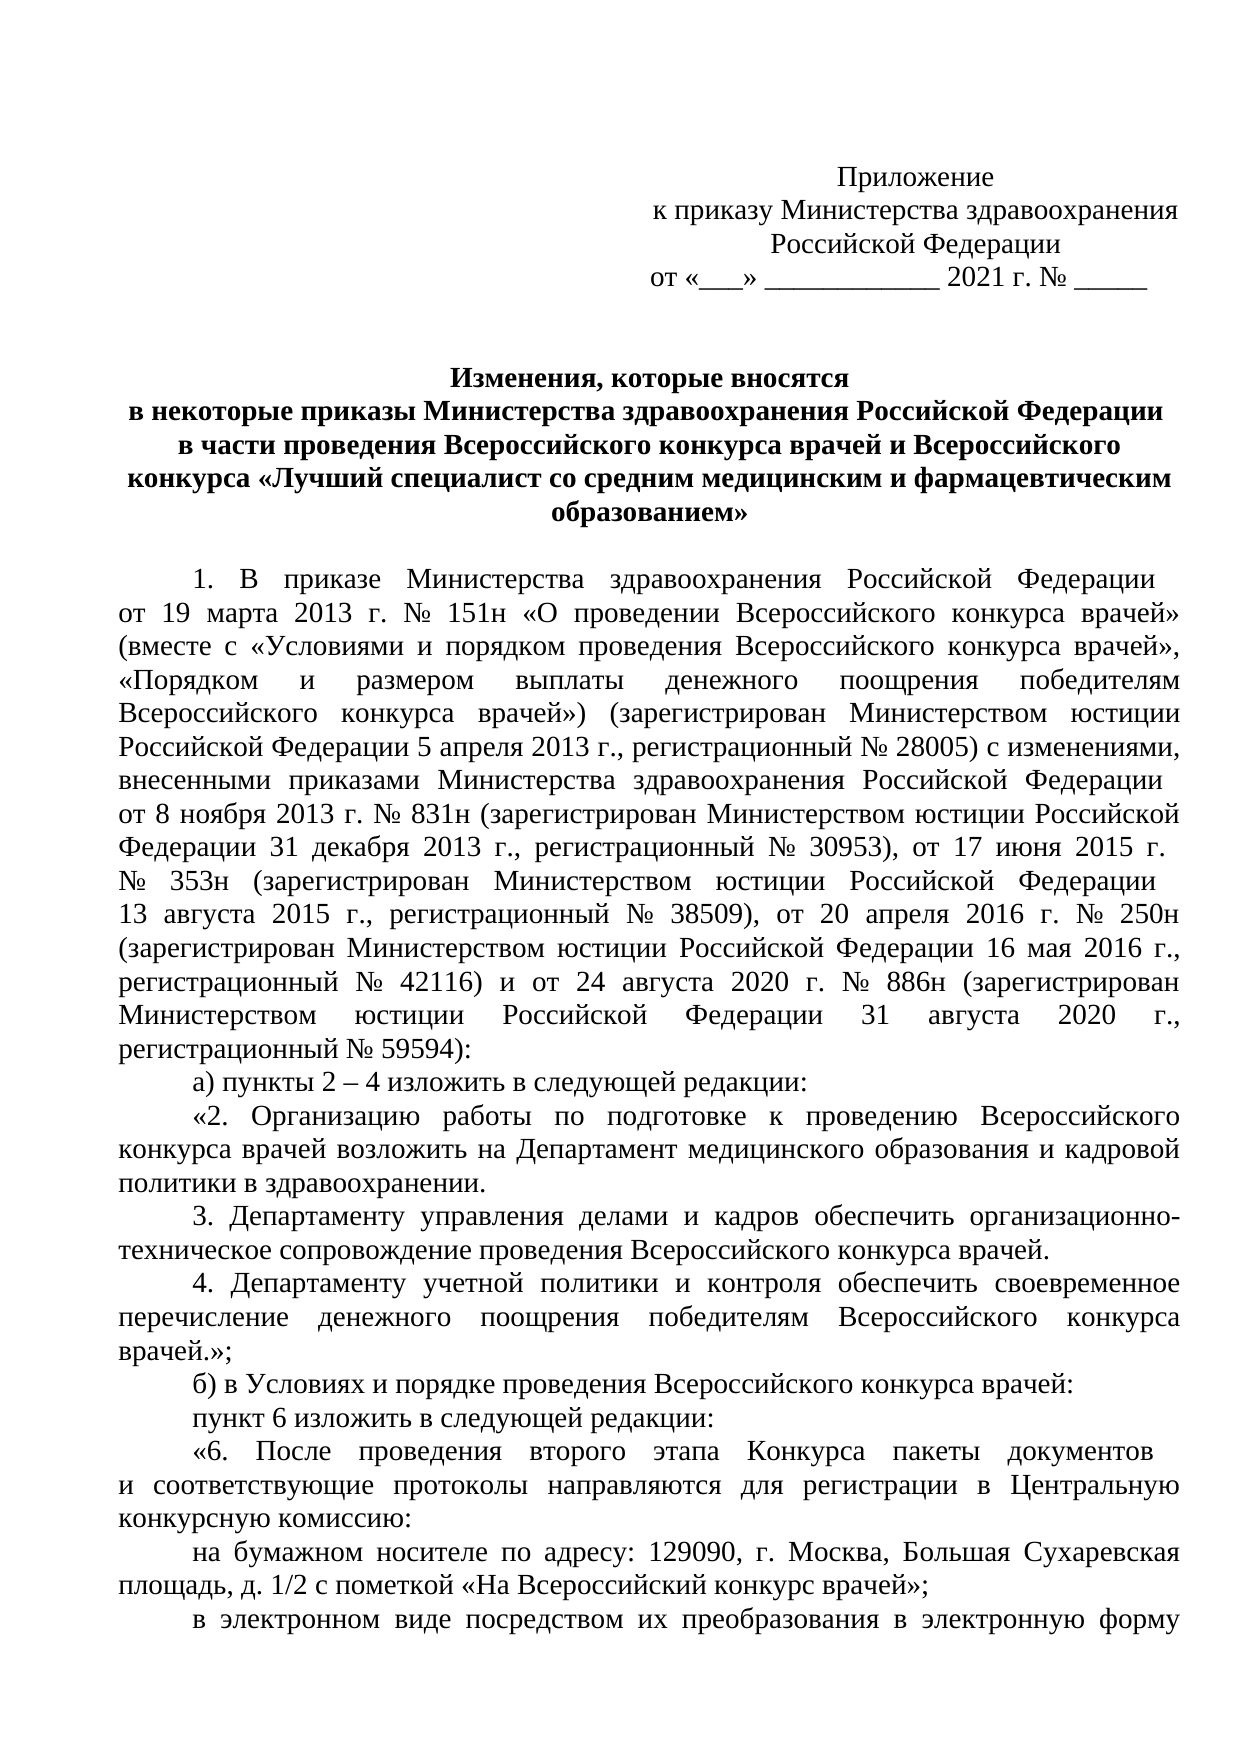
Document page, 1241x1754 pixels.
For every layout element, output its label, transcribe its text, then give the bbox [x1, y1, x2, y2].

title «2. Организацию работы по подготовке к проведению Всероссийского конкурса врачей возложить на Департамент медицинского образования и кадровой политики в здравоохранении. [118, 1098, 1181, 1198]
text Изменения, которые вносятся [118, 360, 1181, 393]
title а) пункты 2 – 4 изложить в следующей редакции: [118, 1064, 1181, 1098]
text к приказу Министерства здравоохранения Российской Федерации [650, 192, 1181, 259]
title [118, 1601, 1181, 1634]
title на бумажном носителе по адресу: 129090, г. Москва, Большая Сухаревская площадь, д. 1/2 с пометкой «На Всероссийский конкурс врачей»; [118, 1534, 1181, 1601]
title 1. В приказе Министерства здравоохранения Российской Федерации от 19 марта 2013 г. № 151н «О проведении Всероссийского конкурса врачей» (вместе с «Условиями и порядком проведения Всероссийского конкурса врачей», «Порядком и размером выплаты денежного поощрения победителям Всероссийского конкурса врачей») (зарегистрирован Министерством юстиции Российской Федерации 5 апреля 2013 г., регистрационный № 28005) с изменениями, внесенными приказами Министерства здравоохранения Российской Федерации от 8 ноября 2013 г. № 831н (зарегистрирован Министерством юстиции Российской Федерации 31 декабря 2013 г., регистрационный № 30953), от 17 июня 2015 г. № 353н (зарегистрирован Министерством юстиции Российской Федерации 13 августа 2015 г., регистрационный № 38509), от 20 апреля 2016 г. № 250н (зарегистрирован Министерством юстиции Российской Федерации 16 мая 2016 г., регистрационный № 42116) и от 24 августа 2020 г. № 886н (зарегистрирован Министерством юстиции Российской Федерации 31 августа 2020 г., регистрационный № 59594): [118, 561, 1181, 1064]
text Приложение [650, 159, 1181, 192]
text в некоторые приказы Министерства здравоохранения Российской Федерации в части проведения Всероссийского конкурса врачей и Всероссийского конкурса «Лучший специалист со средним медицинским и фармацевтическим образованием» [118, 393, 1181, 528]
title 3. Департаменту управления делами и кадров обеспечить организационно-техническое сопровождение проведения Всероссийского конкурса врачей. [118, 1198, 1181, 1266]
title пункт 6 изложить в следующей редакции: [118, 1400, 1181, 1433]
title «6. После проведения второго этапа Конкурса пакеты документов и соответствующие протоколы направляются для регистрации в Центральную конкурсную комиссию: [118, 1433, 1181, 1534]
title б) в Условиях и порядке проведения Всероссийского конкурса врачей: [118, 1366, 1181, 1400]
text от «___» ____________ 2021 г. № _____ [650, 259, 1181, 293]
title 4. Департаменту учетной политики и контроля обеспечить своевременное перечисление денежного поощрения победителям Всероссийского конкурса врачей.»; [118, 1266, 1181, 1366]
